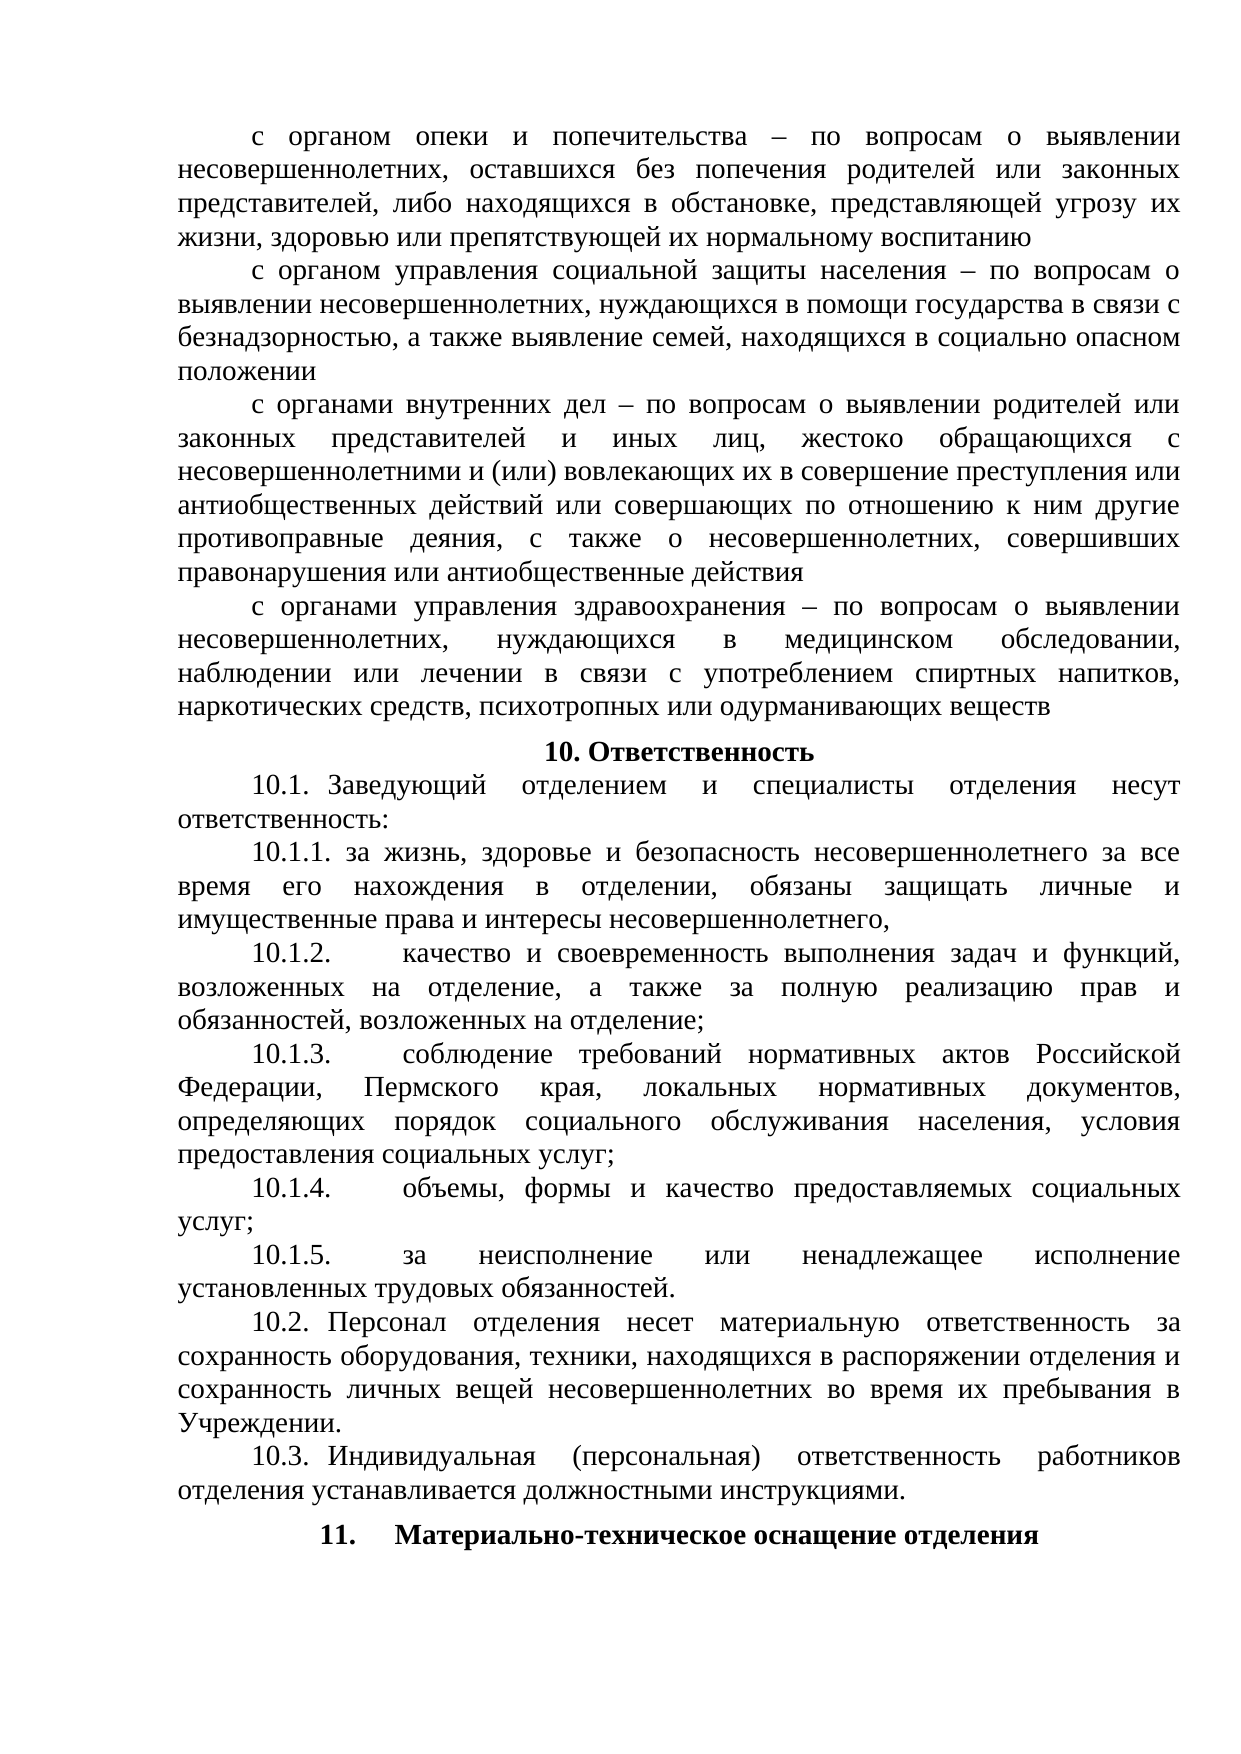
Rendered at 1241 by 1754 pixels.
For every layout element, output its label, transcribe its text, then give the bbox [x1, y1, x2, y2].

text 10.1.1. за жизнь, здоровье и безопасность несовершеннолетнего за все время его нахождения в отделении, обязаны защищать личные и имущественные права и интересы несовершеннолетнего, [177, 834, 1181, 935]
list качество и своевременность выполнения задач и функций, возложенных на отделение, а также за полную реализацию прав и обязанностей, возложенных на отделение; [177, 935, 1181, 1036]
text с органом управления социальной защиты населения – по вопросам о выявлении несовершеннолетних, нуждающихся в помощи государства в связи с безнадзорностью, а также выявление семей, находящихся в социально опасном положении [177, 252, 1181, 386]
text с органами управления здравоохранения – по вопросам о выявлении несовершеннолетних, нуждающихся в медицинском обследовании, наблюдении или лечении в связи с употреблением спиртных напитков, наркотических средств, психотропных или одурманивающих веществ [177, 588, 1181, 722]
list Заведующий отделением и специалисты отделения несут ответственность: [177, 767, 1181, 834]
list объемы, формы и качество предоставляемых социальных услуг; [177, 1170, 1181, 1237]
text с органом опеки и попечительства – по вопросам о выявлении несовершеннолетних, оставшихся без попечения родителей или законных представителей, либо находящихся в обстановке, представляющей угрозу их жизни, здоровью или препятствующей их нормальному воспитанию [177, 118, 1181, 252]
list соблюдение требований нормативных актов Российской Федерации, Пермского края, локальных нормативных документов, определяющих порядок социального обслуживания населения, условия предоставления социальных услуг; [177, 1036, 1181, 1170]
list Материально-техническое оснащение отделения [177, 1517, 1181, 1551]
text 10. Ответственность [177, 734, 1181, 767]
list за неисполнение или ненадлежащее исполнение установленных трудовых обязанностей. [177, 1237, 1181, 1304]
list Персонал отделения несет материальную ответственность за сохранность оборудования, техники, находящихся в распоряжении отделения и сохранность личных вещей несовершеннолетних во время их пребывания в Учреждении. [177, 1304, 1181, 1438]
text с органами внутренних дел – по вопросам о выявлении родителей или законных представителей и иных лиц, жестоко обращающихся с несовершеннолетними и (или) вовлекающих их в совершение преступления или антиобщественных действий или совершающих по отношению к ним другие противоправные деяния, с также о несовершеннолетних, совершивших правонарушения или антиобщественные действия [177, 386, 1181, 588]
list Индивидуальная (персональная) ответственность работников отделения устанавливается должностными инструкциями. [177, 1438, 1181, 1505]
